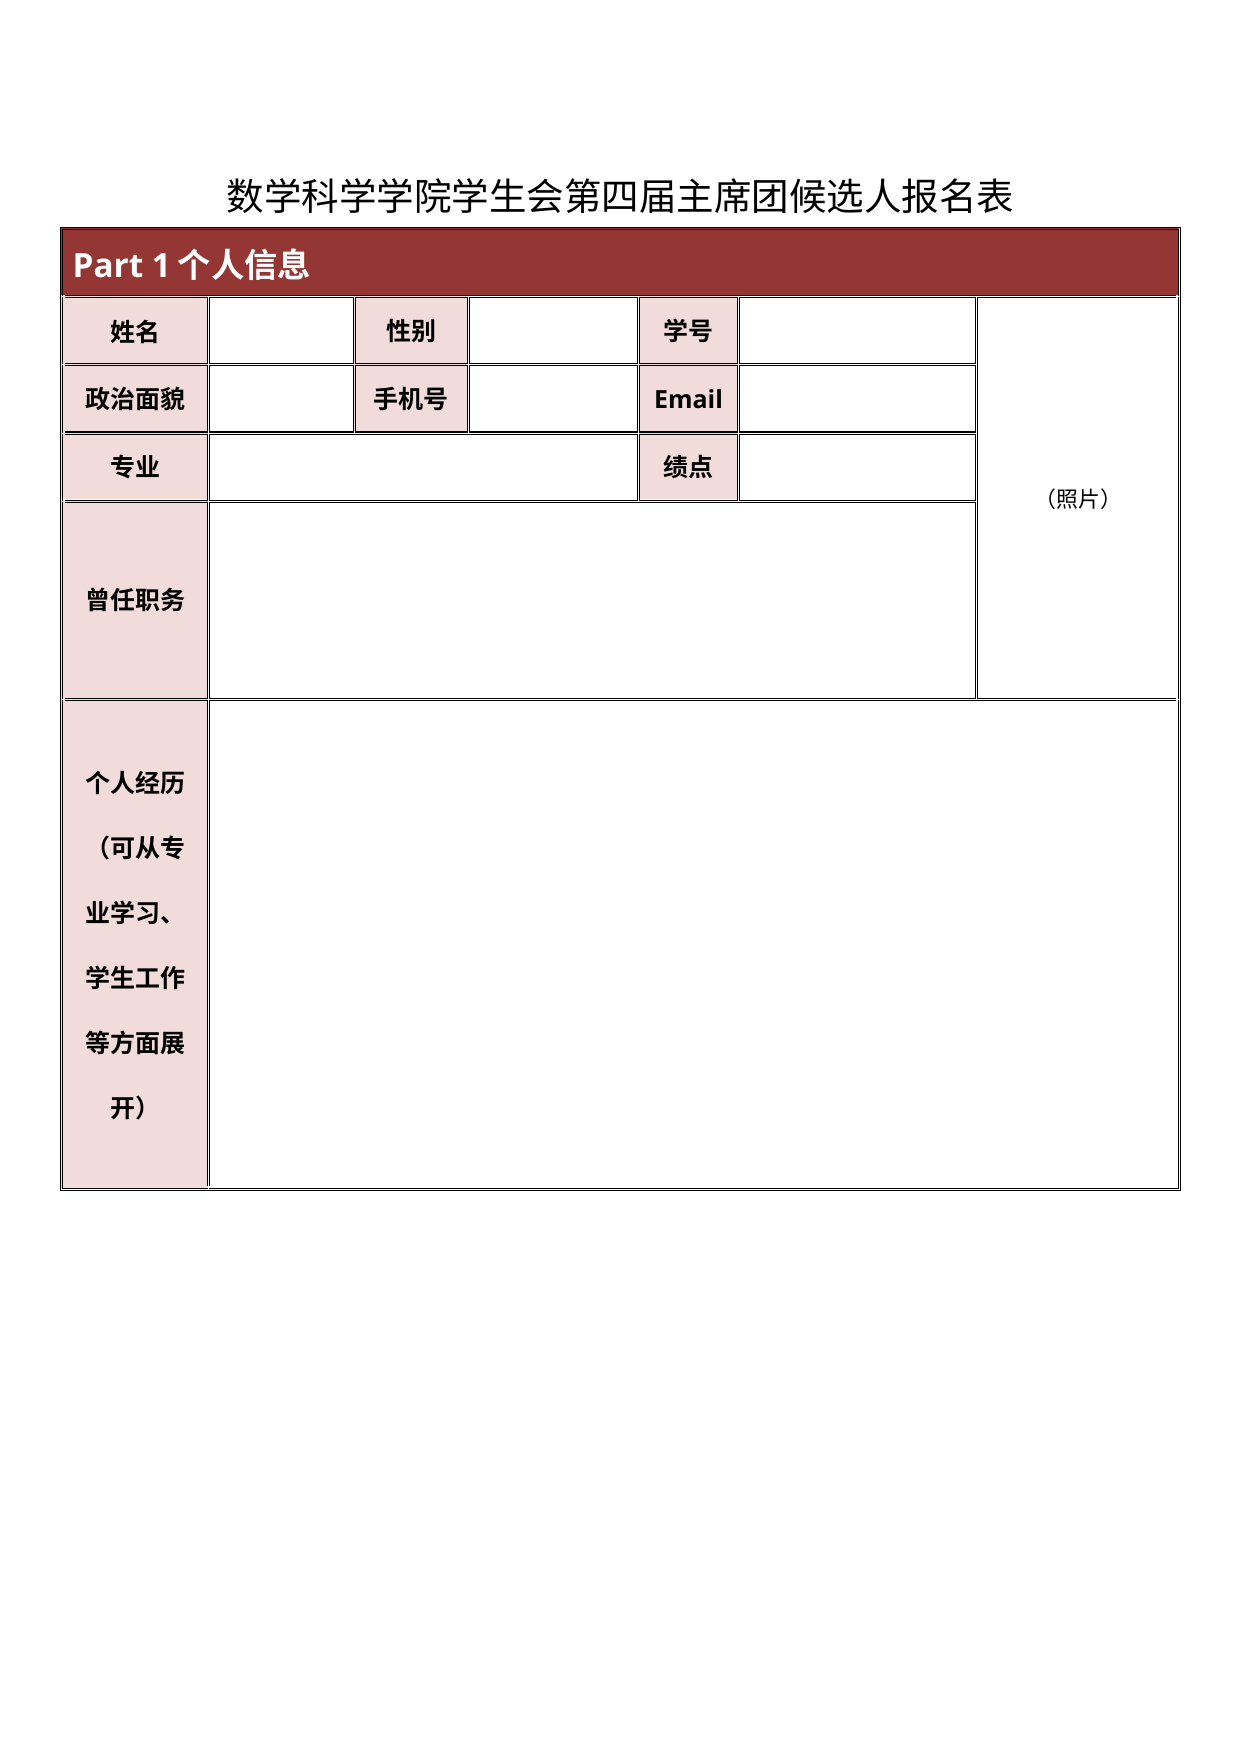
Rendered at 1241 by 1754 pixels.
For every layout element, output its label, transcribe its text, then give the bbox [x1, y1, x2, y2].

table_cell Email [640, 366, 737, 431]
table_cell [210, 435, 637, 499]
table_cell 曾任职务 [63, 500, 207, 698]
table_cell [209, 698, 1178, 1188]
table_cell 绩点 [640, 435, 737, 499]
table_cell 性别 [356, 298, 467, 363]
table_cell 手机号 [356, 366, 467, 431]
table_cell 姓名 [61, 295, 208, 363]
table_cell 政治面貌 [61, 363, 208, 431]
table_cell [210, 366, 353, 431]
table_cell [740, 435, 975, 499]
table_cell [210, 503, 975, 698]
table_cell 学号 [640, 298, 737, 363]
table_cell 专业 [63, 431, 207, 499]
text 数学科学学院学生会第四届主席团候选人报名表 [187, 162, 1053, 227]
table_cell （照片） [977, 295, 1179, 698]
table_cell [740, 298, 975, 363]
table_cell [740, 366, 975, 431]
table_cell 个人经历（可从专业学习、学生工作等方面展开） [63, 698, 208, 1188]
table_cell [470, 298, 637, 363]
table_header Part 1个人信息 [63, 230, 1178, 295]
table_cell [470, 366, 637, 431]
table_cell [210, 298, 353, 363]
